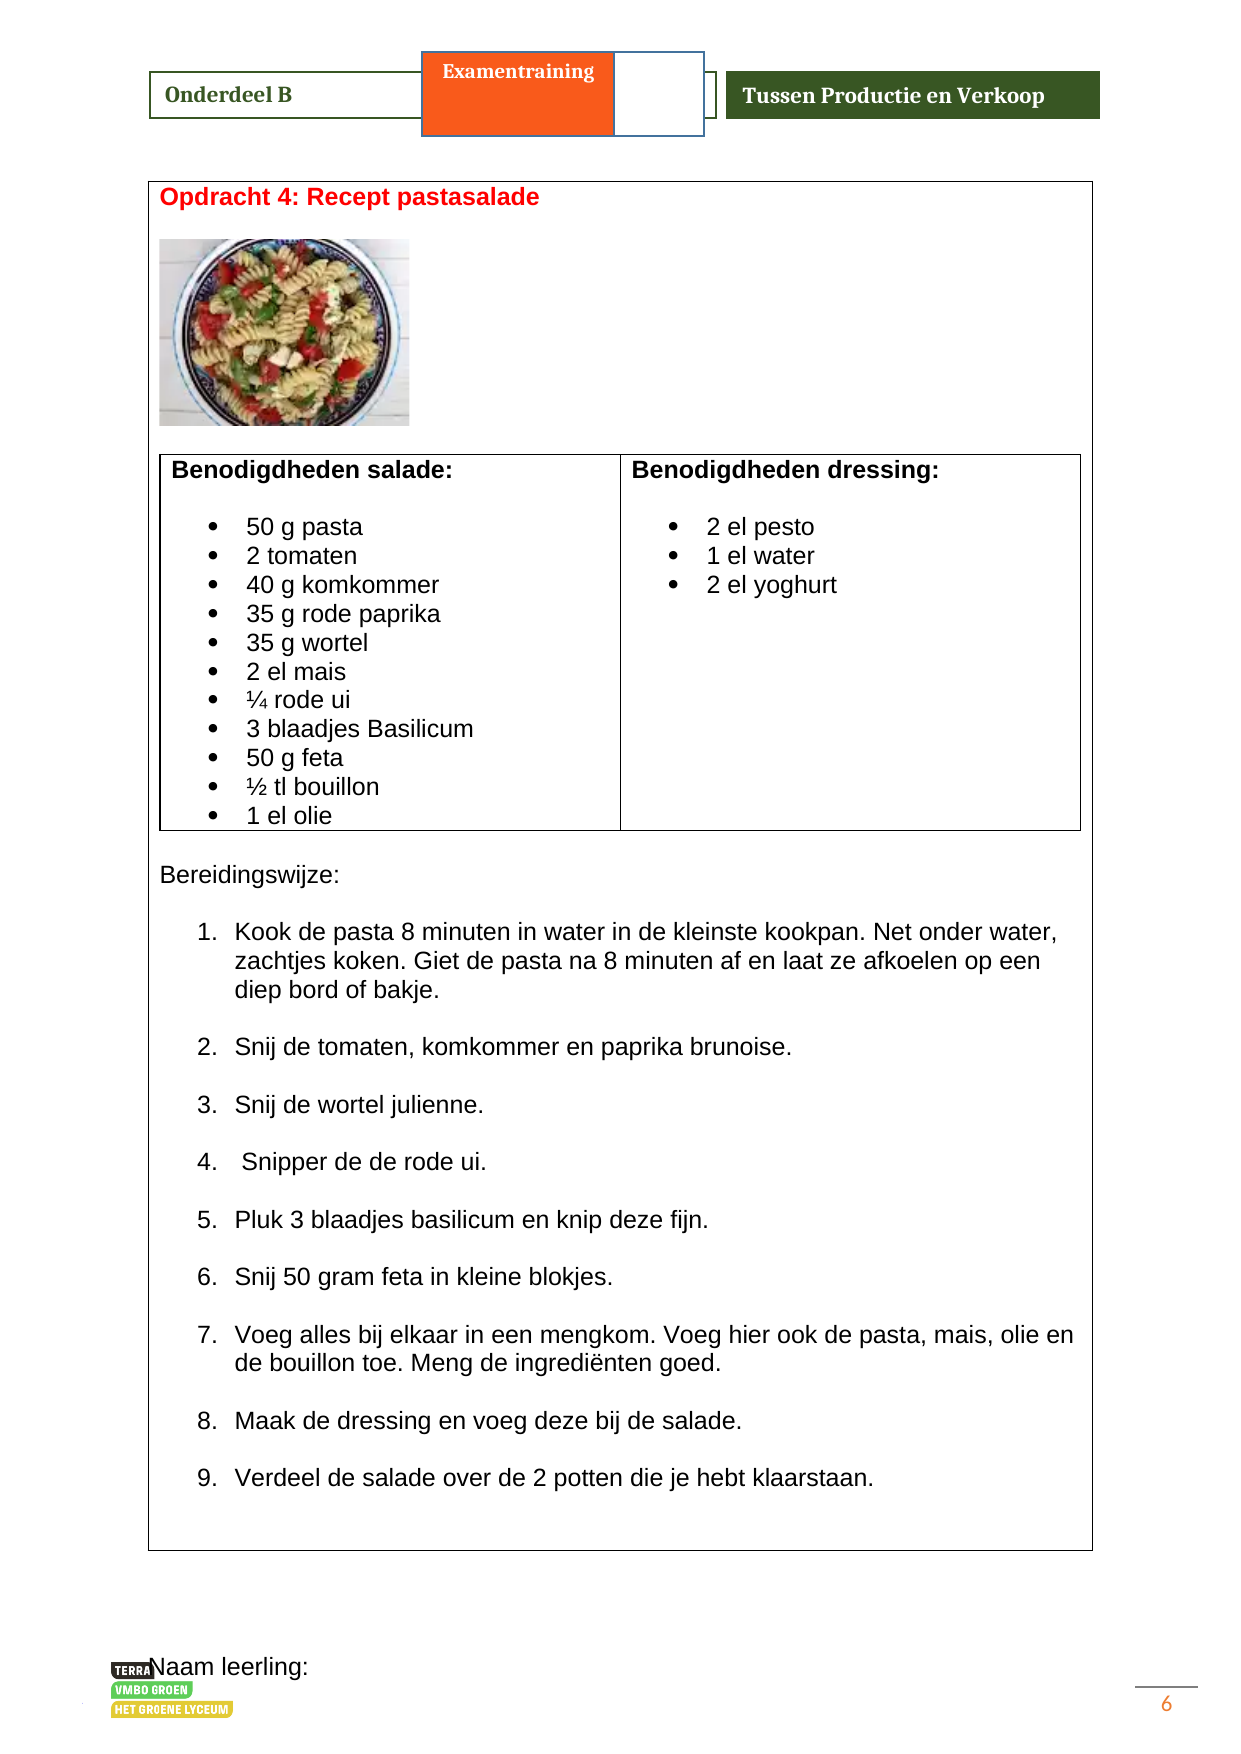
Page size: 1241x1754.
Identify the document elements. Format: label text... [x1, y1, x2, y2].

picture [154, 1661, 161, 1672]
picture [82, 1661, 234, 1719]
picture [159, 239, 410, 426]
table_header Opdracht 4: Recept pastasalade Bereidingswijze: Kook de pasta 8 minuten in water in de kleinste kookpan. Net onder water, zachtjes koken. Giet de pasta na 8 minuten af en laat ze afkoelen op een diep bord of bakje. Snij de tomaten, komkommer en paprika brunoise. Snij de wortel julienne. Snipper de de rode ui. Pluk 3 blaadjes basilicum en knip deze fijn. Snij 50 gram feta in kleine blokjes. Voeg alles bij elkaar in een mengkom. Voeg hier ook de pasta, mais, olie en de bouillon toe. Meng de ingrediënten goed. Maak de dressing en voeg deze bij de salade. Verdeel de salade over de 2 potten die je hebt klaarstaan. [149, 182, 1092, 1549]
